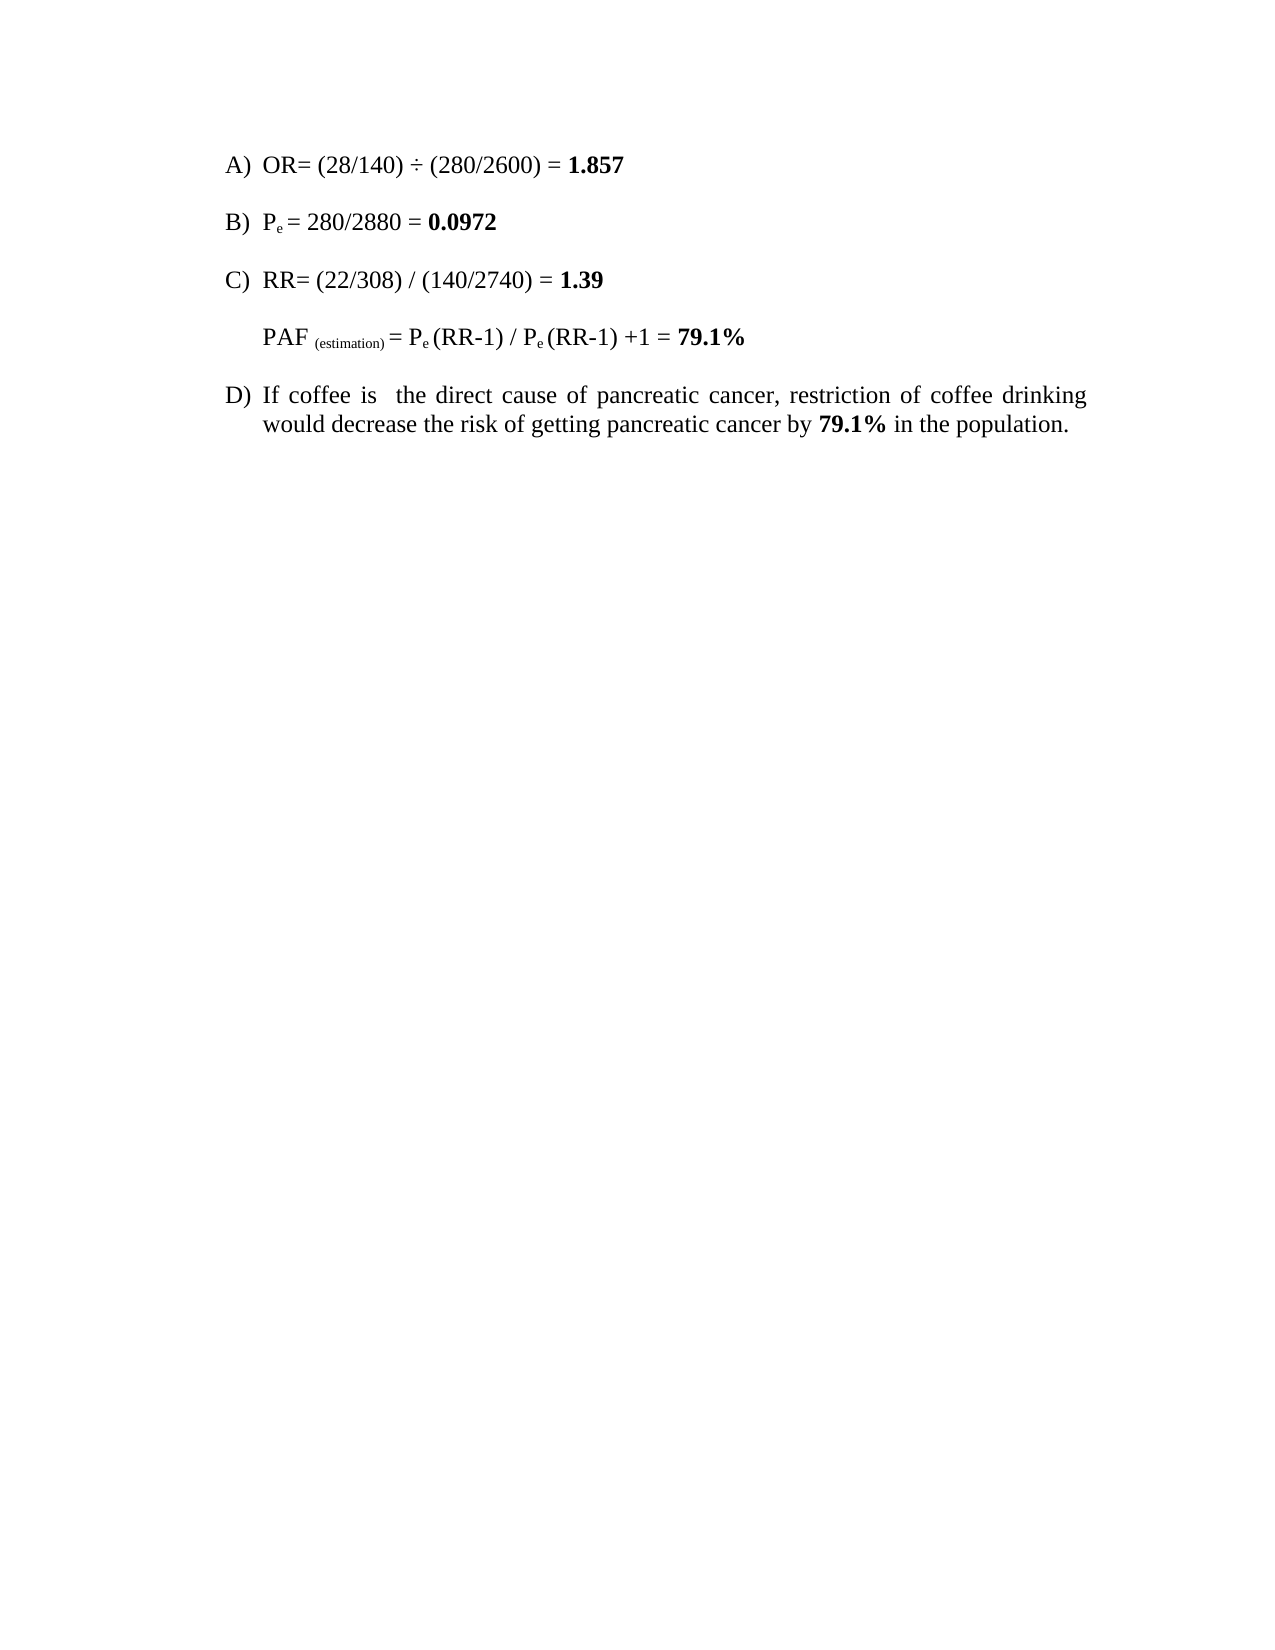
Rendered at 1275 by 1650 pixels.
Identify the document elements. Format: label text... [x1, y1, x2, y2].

list OR= (28/140) ÷ (280/2600) = 1.857 [225, 150, 1087, 179]
list RR= (22/308) / (140/2740) = 1.39 PAF (estimation) = Pe (RR-1) / Pe (RR-1) +1 = 79.1% [225, 265, 1087, 351]
list Pe = 280/2880 = 0.0972 [225, 207, 1087, 236]
list If coffee is the direct cause of pancreatic cancer, restriction of coffee drinking would decrease the risk of getting pancreatic cancer by 79.1% in the population. [225, 380, 1087, 437]
